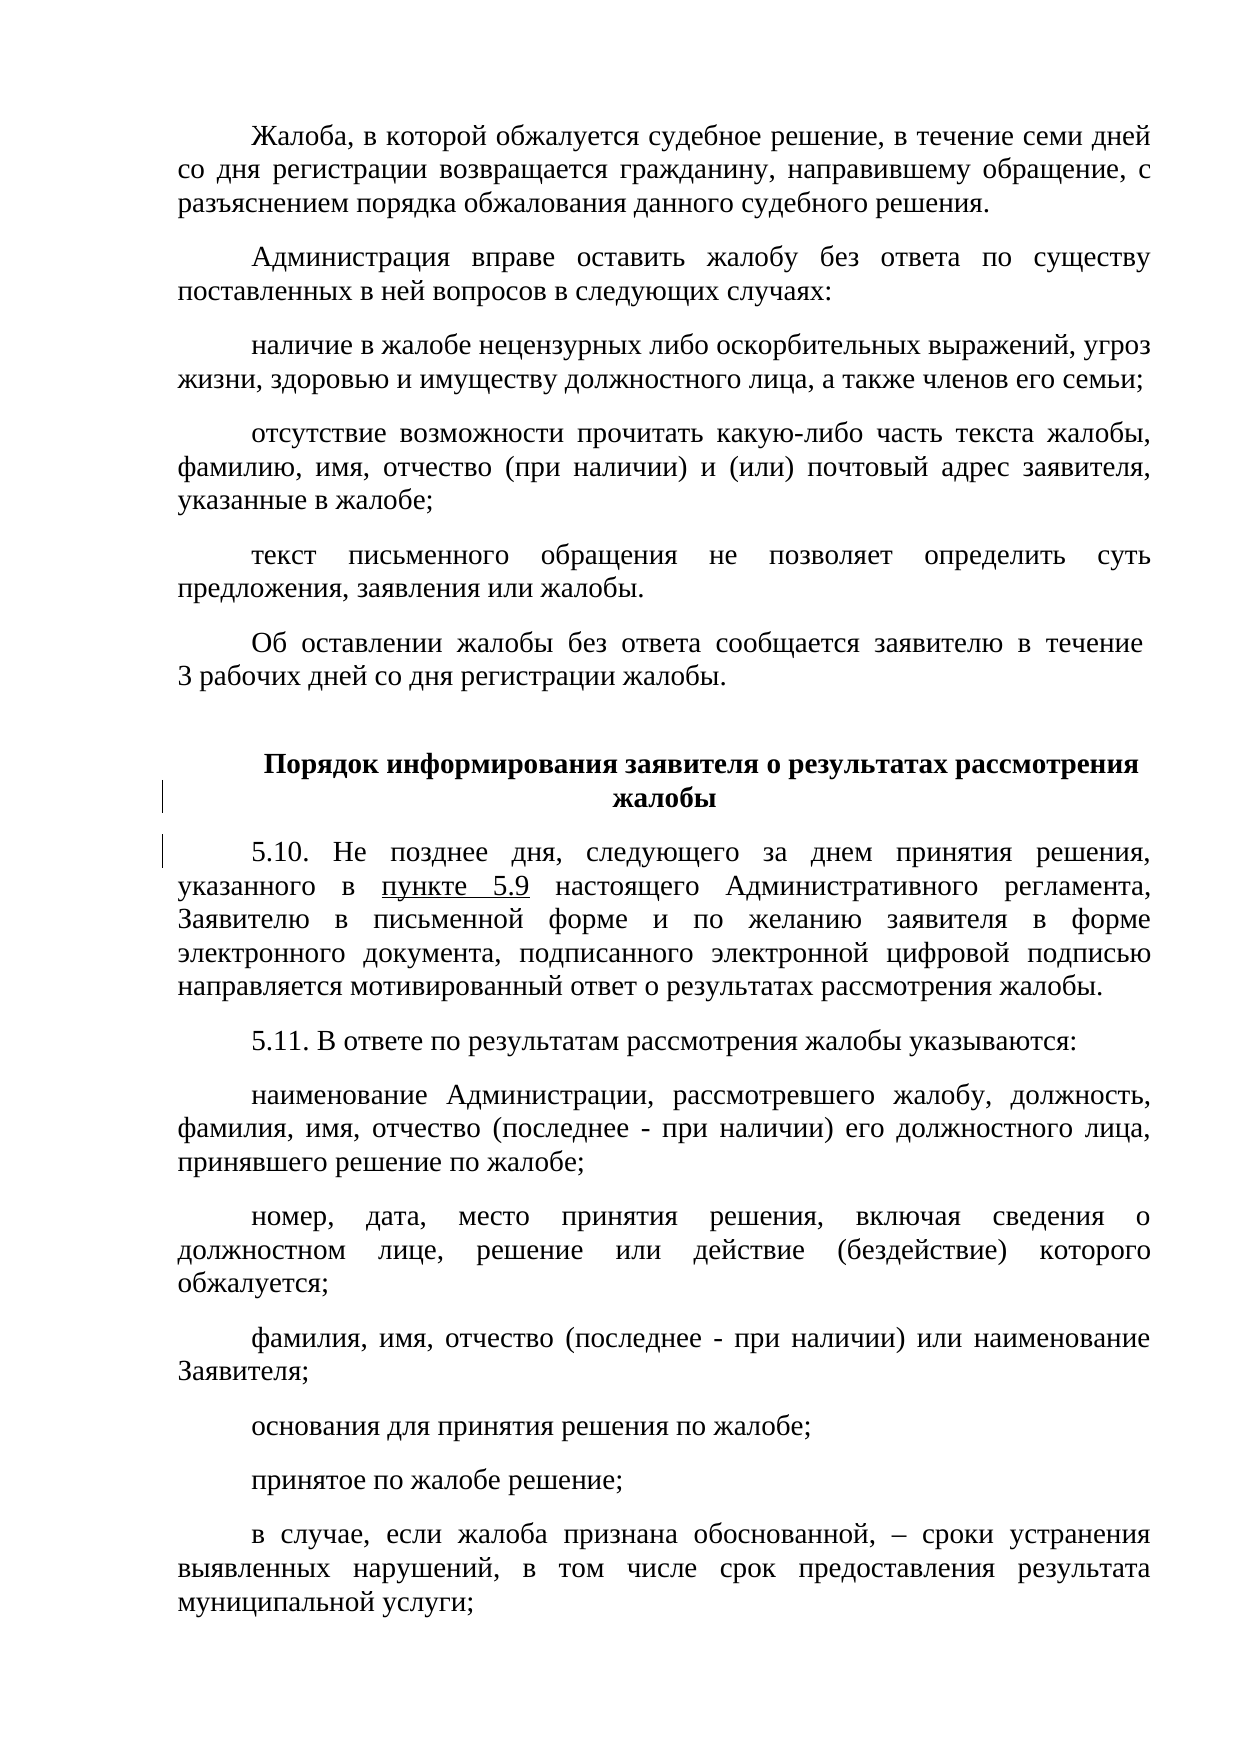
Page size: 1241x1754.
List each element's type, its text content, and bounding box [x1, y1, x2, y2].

text Об оставлении жалобы без ответа сообщается заявителю в течение 3 рабочих дней со дня регистрации жалобы. [177, 625, 1152, 692]
text 5.11. В ответе по результатам рассмотрения жалобы указываются: [177, 1023, 1152, 1056]
text основания для принятия решения по жалобе; [177, 1408, 1152, 1441]
text Порядок информирования заявителя о результатах рассмотрения жалобы [177, 746, 1152, 813]
text номер, дата, место принятия решения, включая сведения о должностном лице, решение или действие (бездействие) которого обжалуется; [177, 1198, 1152, 1299]
text Жалоба, в которой обжалуется судебное решение, в течение семи дней со дня регистрации возвращается гражданину, направившему обращение, с разъяснением порядка обжалования данного судебного решения. [177, 118, 1152, 219]
text текст письменного обращения не позволяет определить суть предложения, заявления или жалобы. [177, 537, 1152, 604]
text отсутствие возможности прочитать какую-либо часть текста жалобы, фамилию, имя, отчество (при наличии) и (или) почтовый адрес заявителя, указанные в жалобе; [177, 415, 1152, 516]
text фамилия, имя, отчество (последнее - при наличии) или наименование Заявителя; [177, 1320, 1152, 1387]
text принятое по жалобе решение; [177, 1462, 1152, 1496]
text наименование Администрации, рассмотревшего жалобу, должность, фамилия, имя, отчество (последнее - при наличии) его должностного лица, принявшего решение по жалобе; [177, 1077, 1152, 1178]
text в случае, если жалоба признана обоснованной, – сроки устранения выявленных нарушений, в том числе срок предоставления результата муниципальной услуги; [177, 1517, 1152, 1617]
text 5.10. Не позднее дня, следующего за днем принятия решения, указанного в пункте 5.9 настоящего Административного регламента, Заявителю в письменной форме и по желанию заявителя в форме электронного документа, подписанного электронной цифровой подписью направляется мотивированный ответ о результатах рассмотрения жалобы. [177, 834, 1152, 1002]
text наличие в жалобе нецензурных либо оскорбительных выражений, угроз жизни, здоровью и имуществу должностного лица, а также членов его семьи; [177, 327, 1152, 394]
text Администрация вправе оставить жалобу без ответа по существу поставленных в ней вопросов в следующих случаях: [177, 239, 1152, 307]
